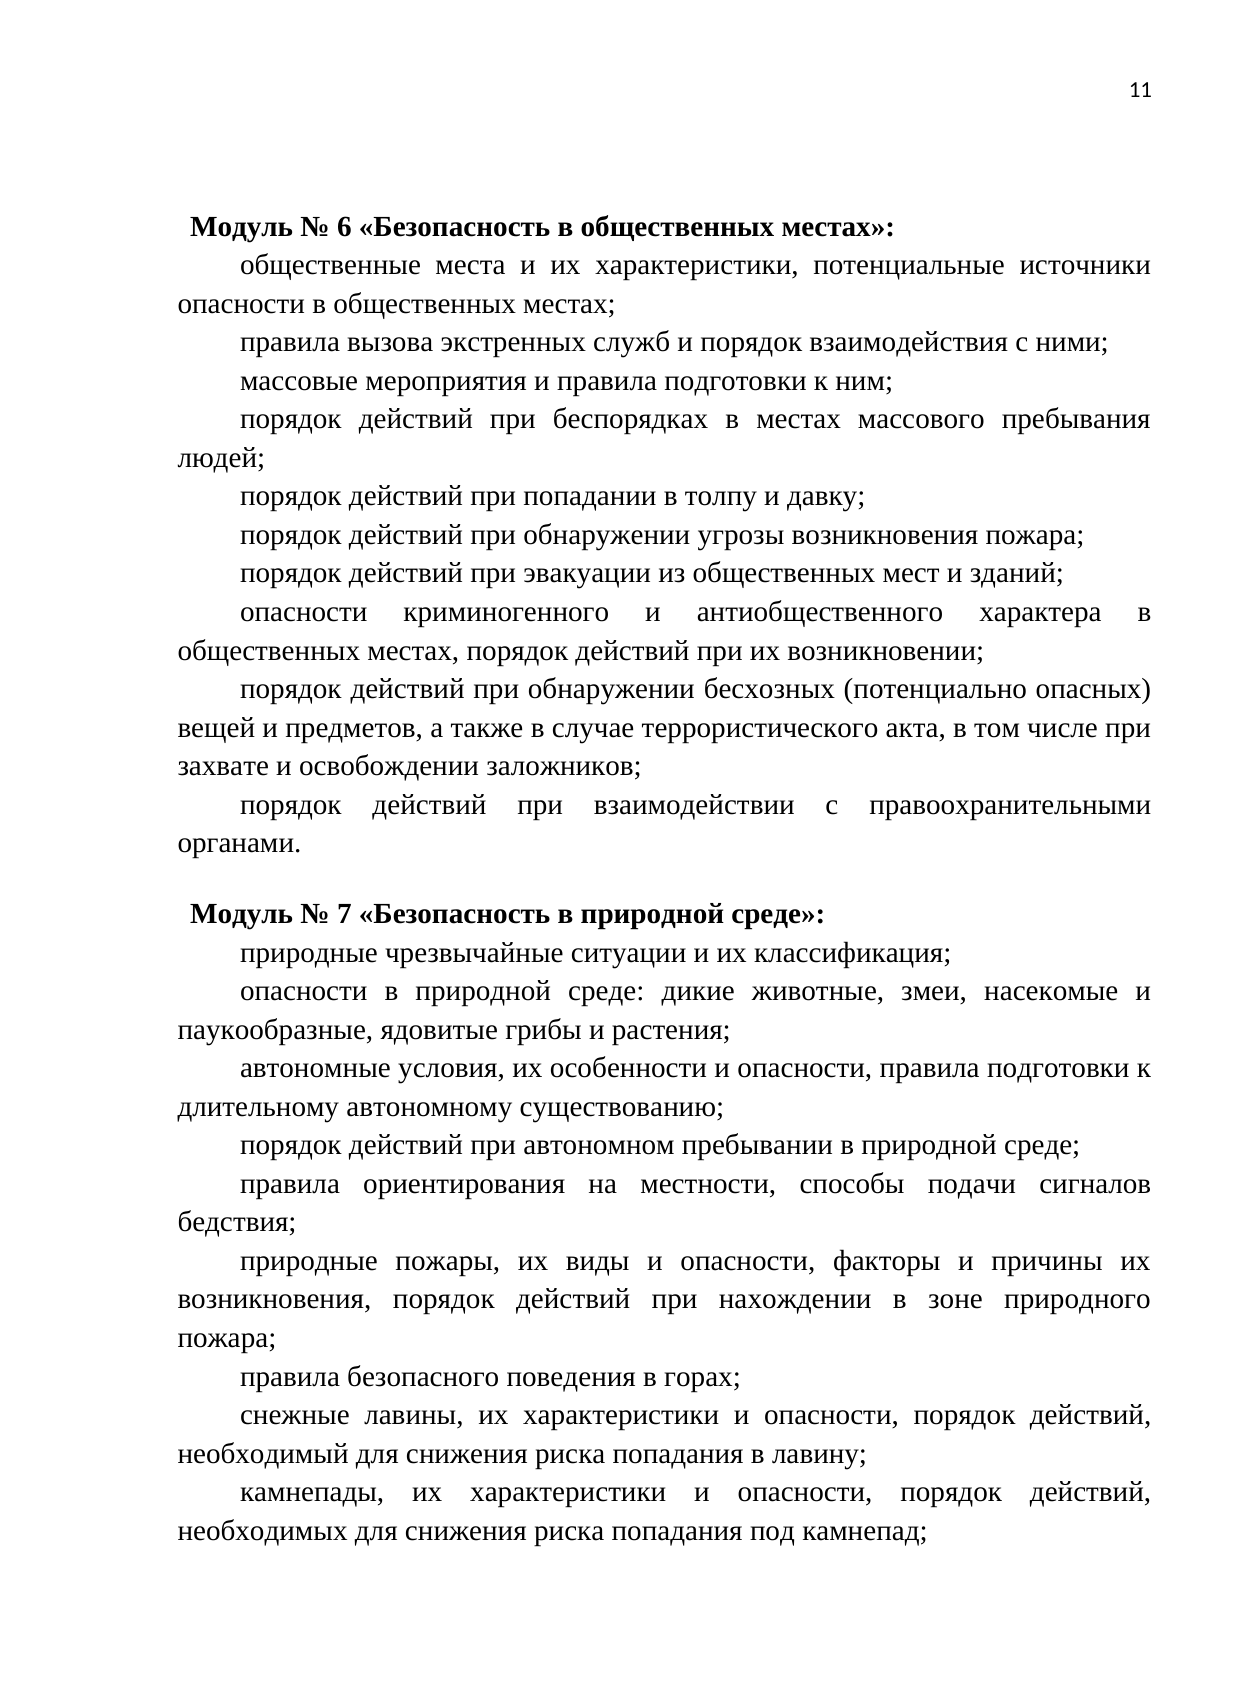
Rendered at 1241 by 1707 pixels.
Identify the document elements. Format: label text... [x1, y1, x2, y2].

text порядок действий при беспорядках в местах массового пребывания людей; [177, 401, 1152, 473]
text природные пожары, их виды и опасности, факторы и причины их возникновения, порядок действий при нахождении в зоне природного пожара; [177, 1243, 1152, 1354]
text порядок действий при эвакуации из общественных мест и зданий; [177, 556, 1152, 589]
text снежные лавины, их характеристики и опасности, порядок действий, необходимый для снижения риска попадания в лавину; [177, 1397, 1152, 1469]
text Модуль № 6 «Безопасность в общественных местах»: [190, 209, 1152, 242]
text массовые мероприятия и правила подготовки к ним; [177, 363, 1152, 396]
text порядок действий при взаимодействии с правоохранительными органами. [177, 787, 1152, 859]
text правила ориентирования на местности, способы подачи сигналов бедствия; [177, 1166, 1152, 1238]
text опасности криминогенного и антиобщественного характера в общественных местах, порядок действий при их возникновении; [177, 594, 1152, 666]
text Модуль № 7 «Безопасность в природной среде»: [190, 896, 1152, 930]
text автономные условия, их особенности и опасности, правила подготовки к длительному автономному существованию; [177, 1050, 1152, 1122]
text порядок действий при обнаружении угрозы возникновения пожара; [177, 517, 1152, 551]
text порядок действий при автономном пребывании в природной среде; [177, 1127, 1152, 1161]
text правила безопасного поведения в горах; [177, 1359, 1152, 1392]
text правила вызова экстренных служб и порядок взаимодействия с ними; [177, 324, 1152, 358]
text опасности в природной среде: дикие животные, змеи, насекомые и паукообразные, ядовитые грибы и растения; [177, 973, 1152, 1045]
text порядок действий при попадании в толпу и давку; [177, 478, 1152, 512]
text общественные места и их характеристики, потенциальные источники опасности в общественных местах; [177, 247, 1152, 319]
text камнепады, их характеристики и опасности, порядок действий, необходимых для снижения риска попадания под камнепад; [177, 1474, 1152, 1546]
text порядок действий при обнаружении бесхозных (потенциально опасных) вещей и предметов, а также в случае террористического акта, в том числе при захвате и освобождении заложников; [177, 671, 1152, 782]
text природные чрезвычайные ситуации и их классификация; [177, 935, 1152, 968]
